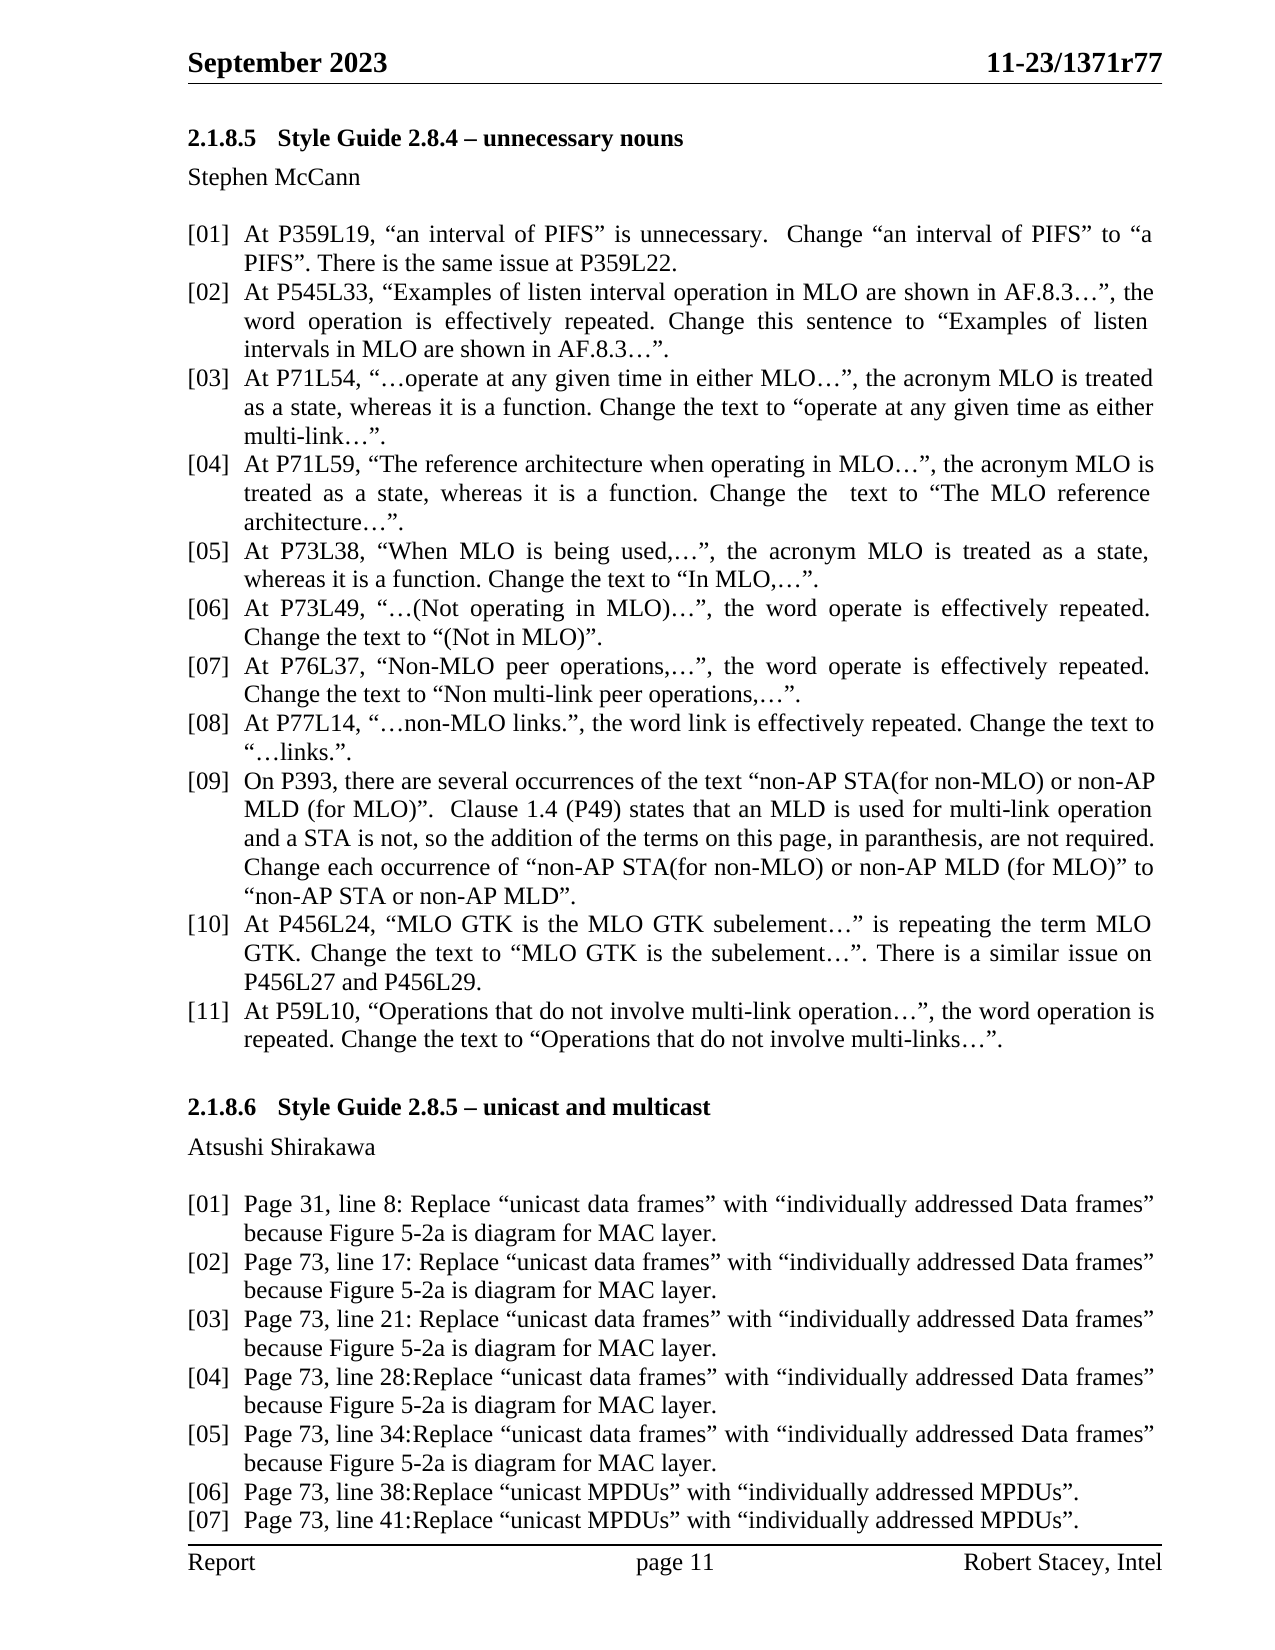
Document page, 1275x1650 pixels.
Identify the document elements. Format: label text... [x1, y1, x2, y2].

text [03] At P71L54, “…operate at any given time in either MLO…”, the acronym MLO is treated as a state, whereas it is a function. Change the text to “operate at any given time as either multi-link…”. [187, 363, 1162, 449]
subtitle Style Guide 2.8.5 – unicast and multicast [187, 1092, 1162, 1121]
subtitle Style Guide 2.8.4 – unnecessary nouns [187, 123, 1162, 152]
text [04] At P71L59, “The reference architecture when operating in MLO…”, the acronym MLO is treated as a state, whereas it is a function. Change the text to “The MLO reference architecture…”. [187, 449, 1162, 536]
text [06] Page 73, line 38: Replace “unicast MPDUs” with “individually addressed MPDUs”. [187, 1477, 1162, 1505]
text [02] At P545L33, “Examples of listen interval operation in MLO are shown in AF.8.3…”, the word operation is effectively repeated. Change this sentence to “Examples of listen intervals in MLO are shown in AF.8.3…”. [187, 277, 1162, 363]
text [10] At P456L24, “MLO GTK is the MLO GTK subelement…” is repeating the term MLO GTK. Change the text to “MLO GTK is the subelement…”. There is a similar issue on P456L27 and P456L29. [187, 909, 1162, 996]
text Atsushi Shirakawa [187, 1132, 1162, 1160]
text [03] Page 73, line 21: Replace “unicast data frames” with “individually addressed Data frames” because Figure 5-2a is diagram for MAC layer. [187, 1304, 1162, 1362]
text [01] Page 31, line 8: Replace “unicast data frames” with “individually addressed Data frames” because Figure 5-2a is diagram for MAC layer. [187, 1189, 1162, 1247]
text Stephen McCann [187, 162, 1162, 191]
text [04] Page 73, line 28: Replace “unicast data frames” with “individually addressed Data frames” because Figure 5-2a is diagram for MAC layer. [187, 1362, 1162, 1419]
text [05] Page 73, line 34: Replace “unicast data frames” with “individually addressed Data frames” because Figure 5-2a is diagram for MAC layer. [187, 1419, 1162, 1477]
text [11] At P59L10, “Operations that do not involve multi-link operation…”, the word operation is repeated. Change the text to “Operations that do not involve multi-links…”. [187, 996, 1162, 1053]
text [05] At P73L38, “When MLO is being used,…”, the acronym MLO is treated as a state, whereas it is a function. Change the text to “In MLO,…”. [187, 536, 1162, 593]
text [08] At P77L14, “…non-MLO links.”, the word link is effectively repeated. Change the text to “…links.”. [187, 708, 1162, 766]
text [01] At P359L19, “an interval of PIFS” is unnecessary. Change “an interval of PIFS” to “a PIFS”. There is the same issue at P359L22. [187, 219, 1162, 277]
text [07] At P76L37, “Non-MLO peer operations,…”, the word operate is effectively repeated. Change the text to “Non multi-link peer operations,…”. [187, 651, 1162, 708]
text [02] Page 73, line 17: Replace “unicast data frames” with “individually addressed Data frames” because Figure 5-2a is diagram for MAC layer. [187, 1247, 1162, 1304]
text [06] At P73L49, “…(Not operating in MLO)…”, the word operate is effectively repeated. Change the text to “(Not in MLO)”. [187, 593, 1162, 651]
text [09] On P393, there are several occurrences of the text “non-AP STA(for non-MLO) or non-AP MLD (for MLO)”. Clause 1.4 (P49) states that an MLD is used for multi-link operation and a STA is not, so the addition of the terms on this page, in paranthesis, are not required. Change each occurrence of “non-AP STA(for non-MLO) or non-AP MLD (for MLO)” to “non-AP STA or non-AP MLD”. [187, 766, 1162, 909]
text [07] Page 73, line 41: Replace “unicast MPDUs” with “individually addressed MPDUs”. [187, 1505, 1162, 1534]
